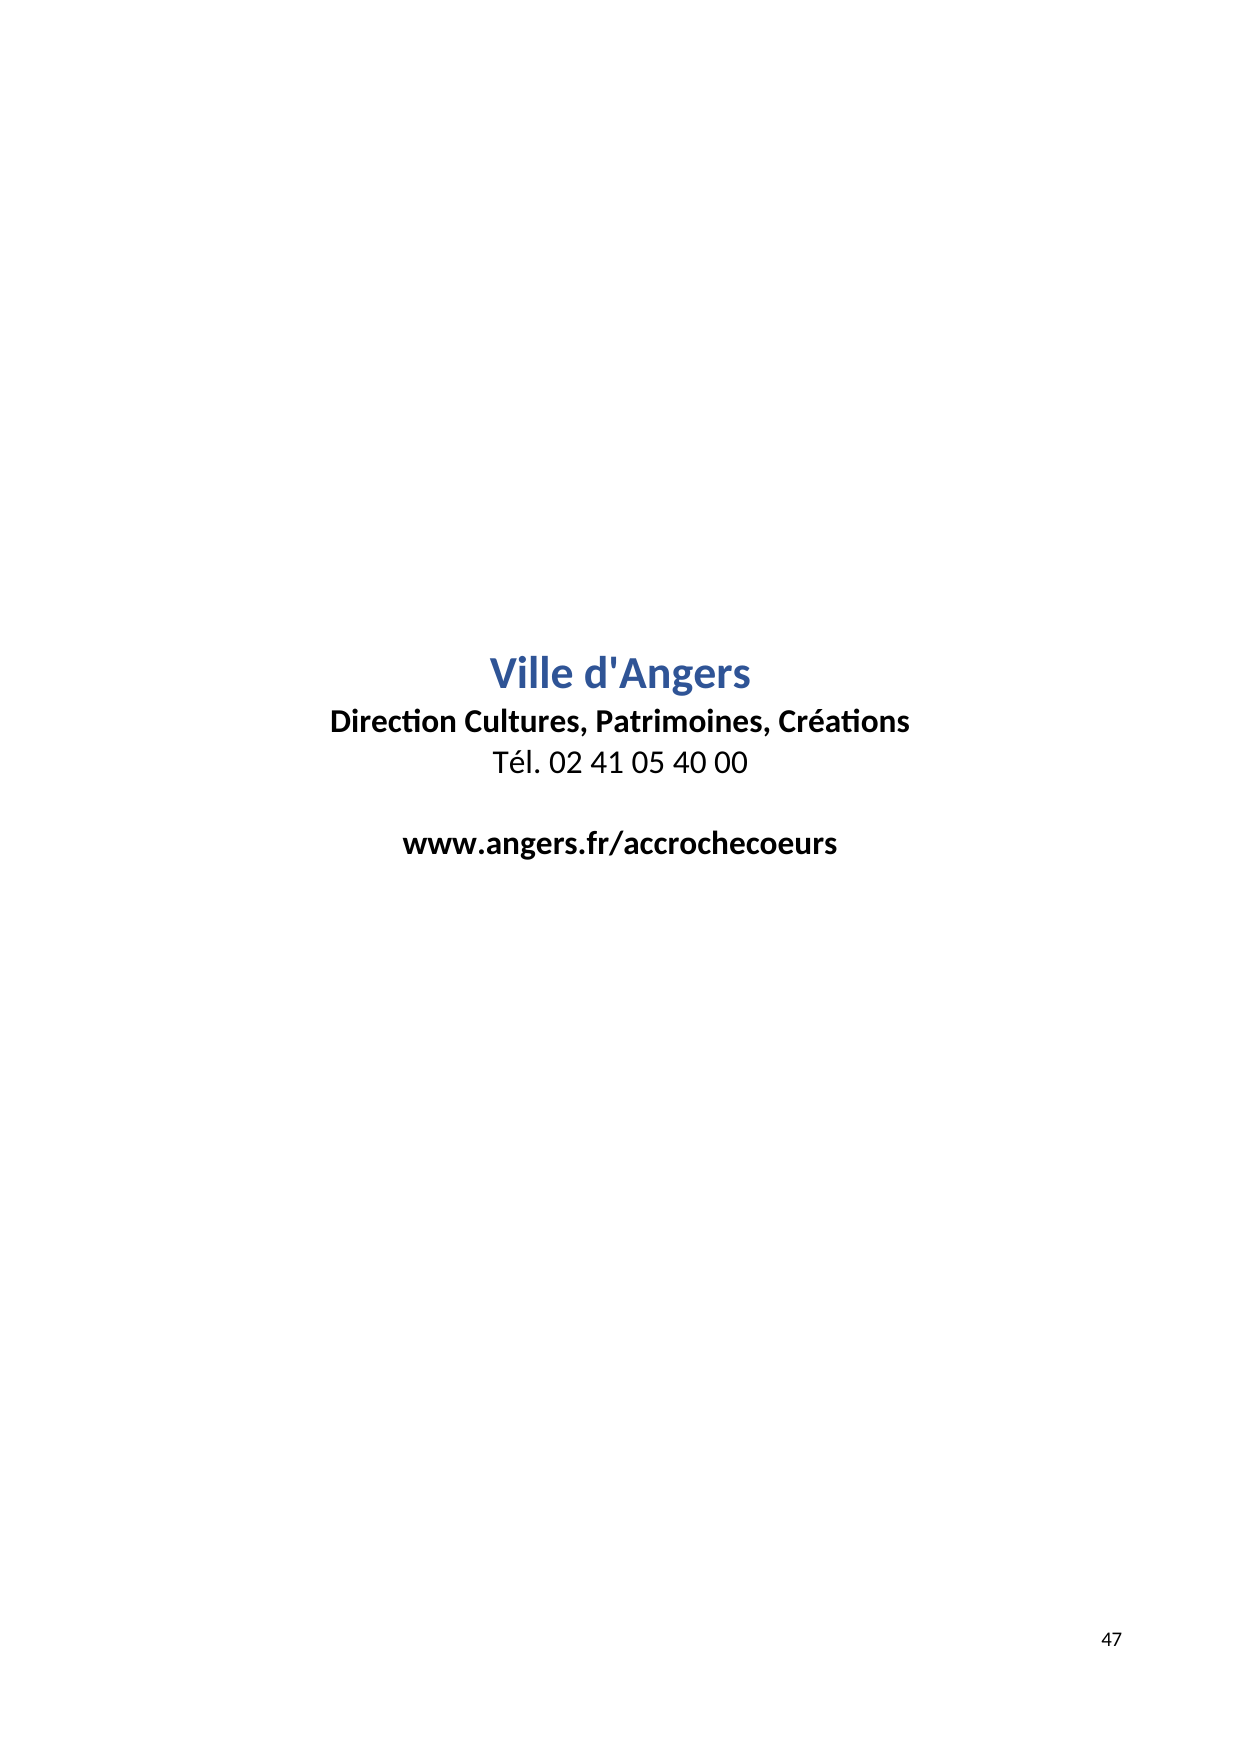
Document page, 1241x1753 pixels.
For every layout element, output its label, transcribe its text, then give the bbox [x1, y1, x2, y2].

text www.angers.fr/accrochecoeurs [118, 822, 1122, 888]
subtitle Ville d'Angers [118, 644, 1122, 700]
text Direction Cultures, Patrimoines, Créations [118, 700, 1122, 741]
text Tél. 02 41 05 40 00 [118, 741, 1122, 781]
